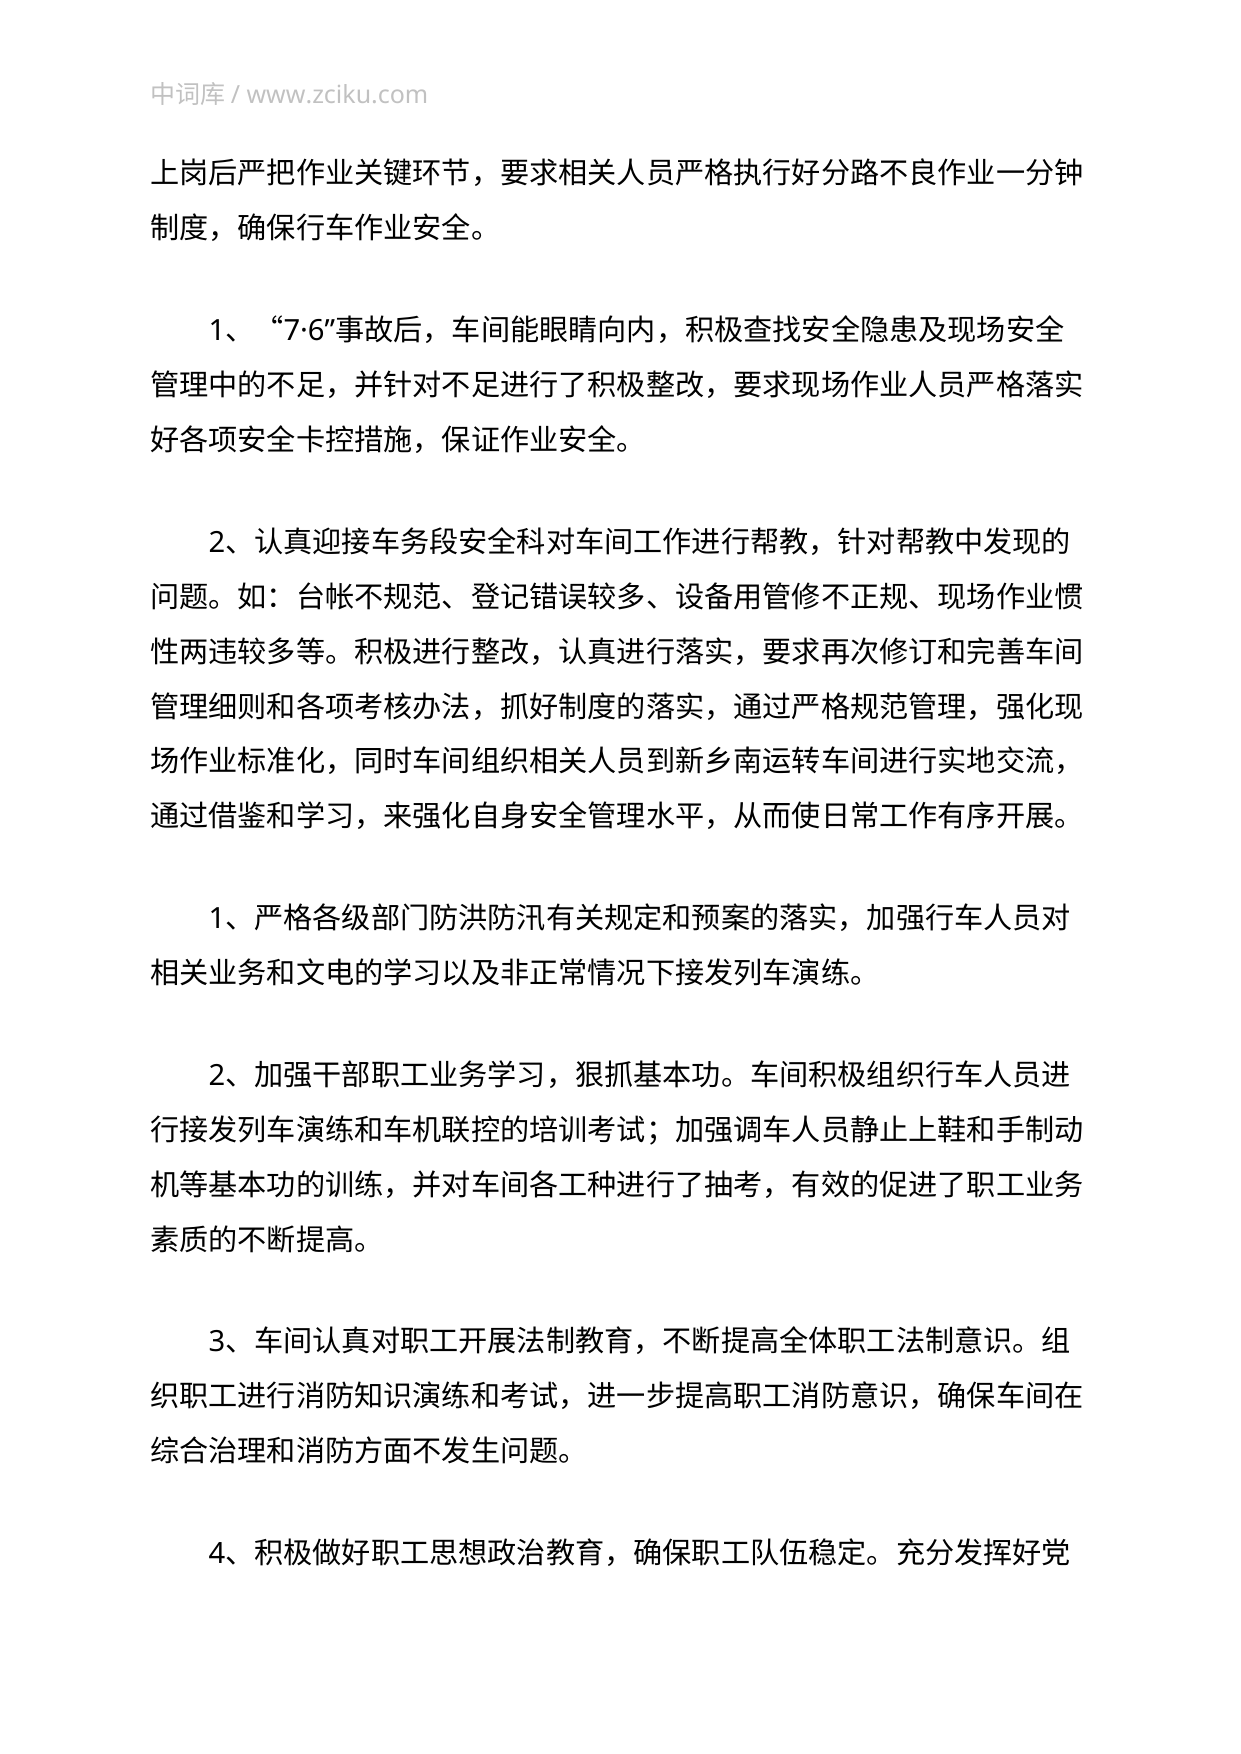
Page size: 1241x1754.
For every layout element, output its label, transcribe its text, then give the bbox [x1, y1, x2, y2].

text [150, 1530, 1090, 1572]
text 3、车间认真对职工开展法制教育，不断提高全体职工法制意识。组织职工进行消防知识演练和考试，进一步提高职工消防意识，确保车间在综合治理和消防方面不发生问题。 [150, 1318, 1090, 1470]
text 1、严格各级部门防洪防汛有关规定和预案的落实，加强行车人员对相关业务和文电的学习以及非正常情况下接发列车演练。 [150, 895, 1090, 992]
text 1、“7·6”事故后，车间能眼睛向内，积极查找安全隐患及现场安全管理中的不足，并针对不足进行了积极整改，要求现场作业人员严格落实好各项安全卡控措施，保证作业安全。 [150, 307, 1090, 459]
text 2、加强干部职工业务学习，狠抓基本功。车间积极组织行车人员进行接发列车演练和车机联控的培训考试；加强调车人员静止上鞋和手制动机等基本功的训练，并对车间各工种进行了抽考，有效的促进了职工业务素质的不断提高。 [150, 1051, 1090, 1258]
text 2、认真迎接车务段安全科对车间工作进行帮教，针对帮教中发现的问题。如：台帐不规范、登记错误较多、设备用管修不正规、现场作业惯性两违较多等。积极进行整改，认真进行落实，要求再次修订和完善车间管理细则和各项考核办法，抓好制度的落实，通过严格规范管理，强化现场作业标准化，同时车间组织相关人员到新乡南运转车间进行实地交流，通过借鉴和学习，来强化自身安全管理水平，从而使日常工作有序开展。 [150, 518, 1090, 835]
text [150, 150, 1090, 247]
